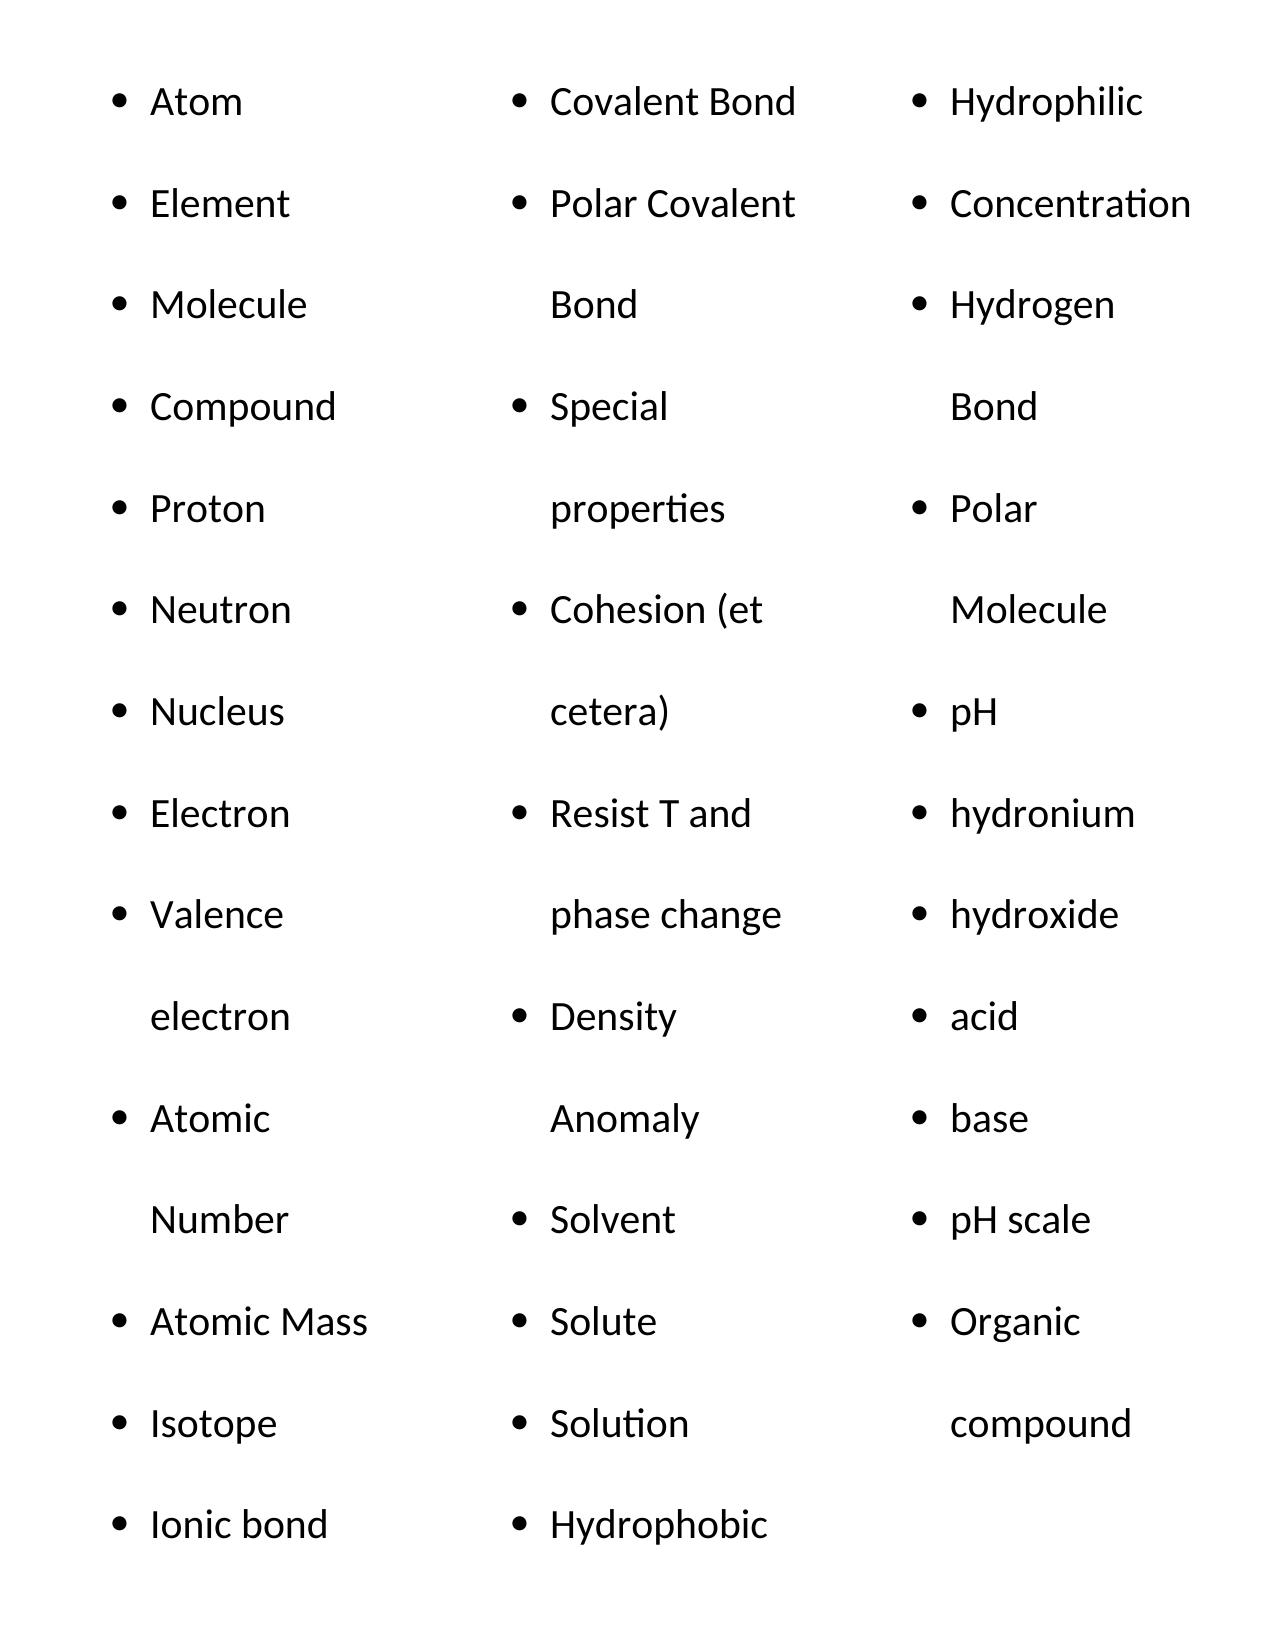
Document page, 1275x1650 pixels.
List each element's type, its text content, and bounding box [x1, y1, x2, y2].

list Polar Covalent Bond [512, 177, 800, 329]
list Hydrogen Bond [912, 278, 1200, 431]
list Neutron [112, 583, 400, 634]
list Concentration [912, 177, 1200, 227]
list Cohesion (et cetera) [512, 583, 800, 736]
list Hydrophilic [912, 75, 1200, 126]
list Atom [112, 75, 400, 126]
list Nucleus [112, 685, 400, 736]
list Electron [112, 787, 400, 837]
list hydronium [912, 787, 1200, 837]
list Polar Molecule [912, 482, 1200, 634]
list Element [112, 177, 400, 227]
list Covalent Bond [512, 75, 800, 126]
list Hydrophobic [512, 1498, 800, 1549]
list hydroxide [912, 888, 1200, 939]
list Ionic bond [112, 1498, 400, 1549]
list Solvent [512, 1193, 800, 1244]
list pH [912, 685, 1200, 736]
list Compound [112, 380, 400, 431]
list base [912, 1092, 1200, 1142]
list Solution [512, 1397, 800, 1447]
list Density Anomaly [512, 990, 800, 1142]
list Isotope [112, 1397, 400, 1447]
list acid [912, 990, 1200, 1041]
list Resist T and phase change [512, 787, 800, 939]
list Solute [512, 1295, 800, 1346]
list Organic compound [912, 1295, 1200, 1447]
list pH scale [912, 1193, 1200, 1244]
list Molecule [112, 278, 400, 329]
list Atomic Mass [112, 1295, 400, 1346]
list Atomic Number [112, 1092, 400, 1244]
list Special properties [512, 380, 800, 532]
list Valence electron [112, 888, 400, 1041]
list Proton [112, 482, 400, 532]
